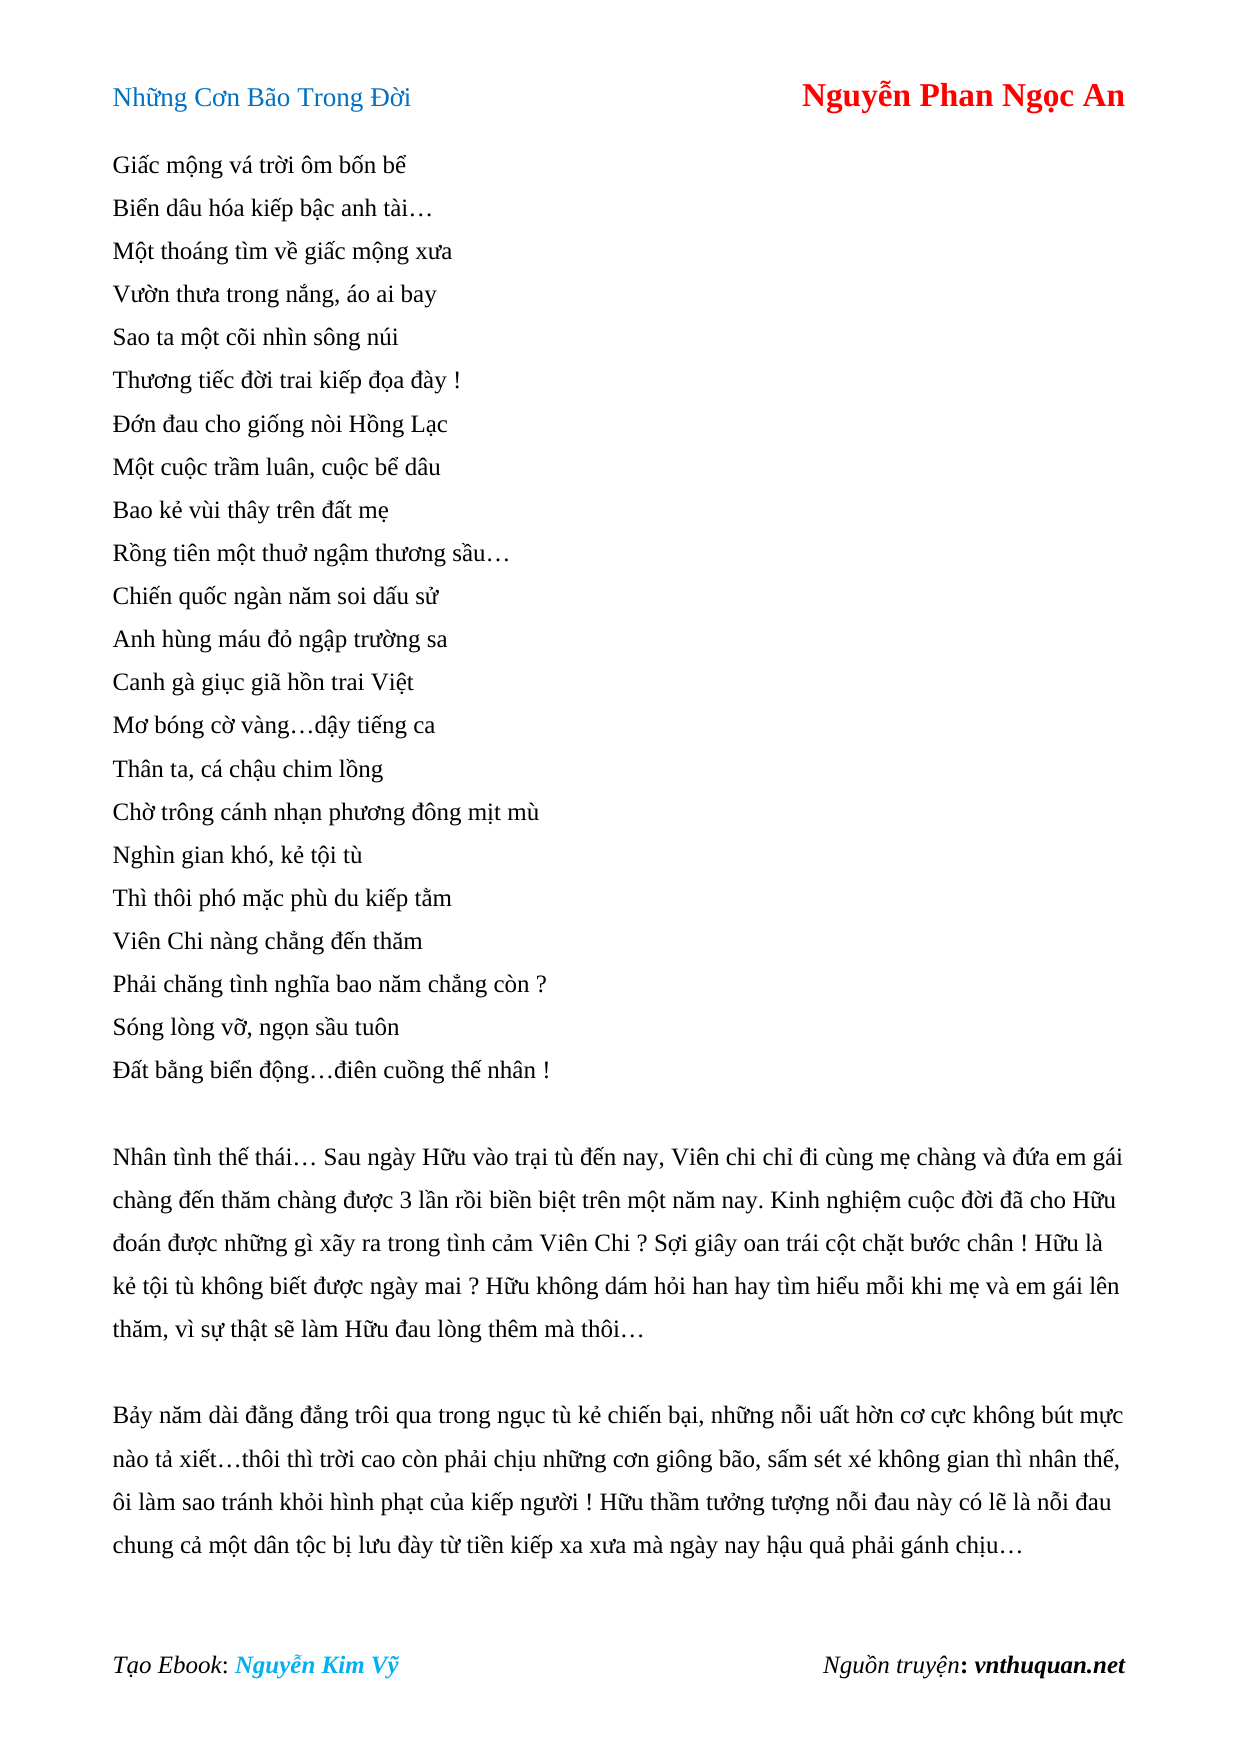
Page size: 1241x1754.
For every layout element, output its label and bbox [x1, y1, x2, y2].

text [112, 150, 1128, 1602]
